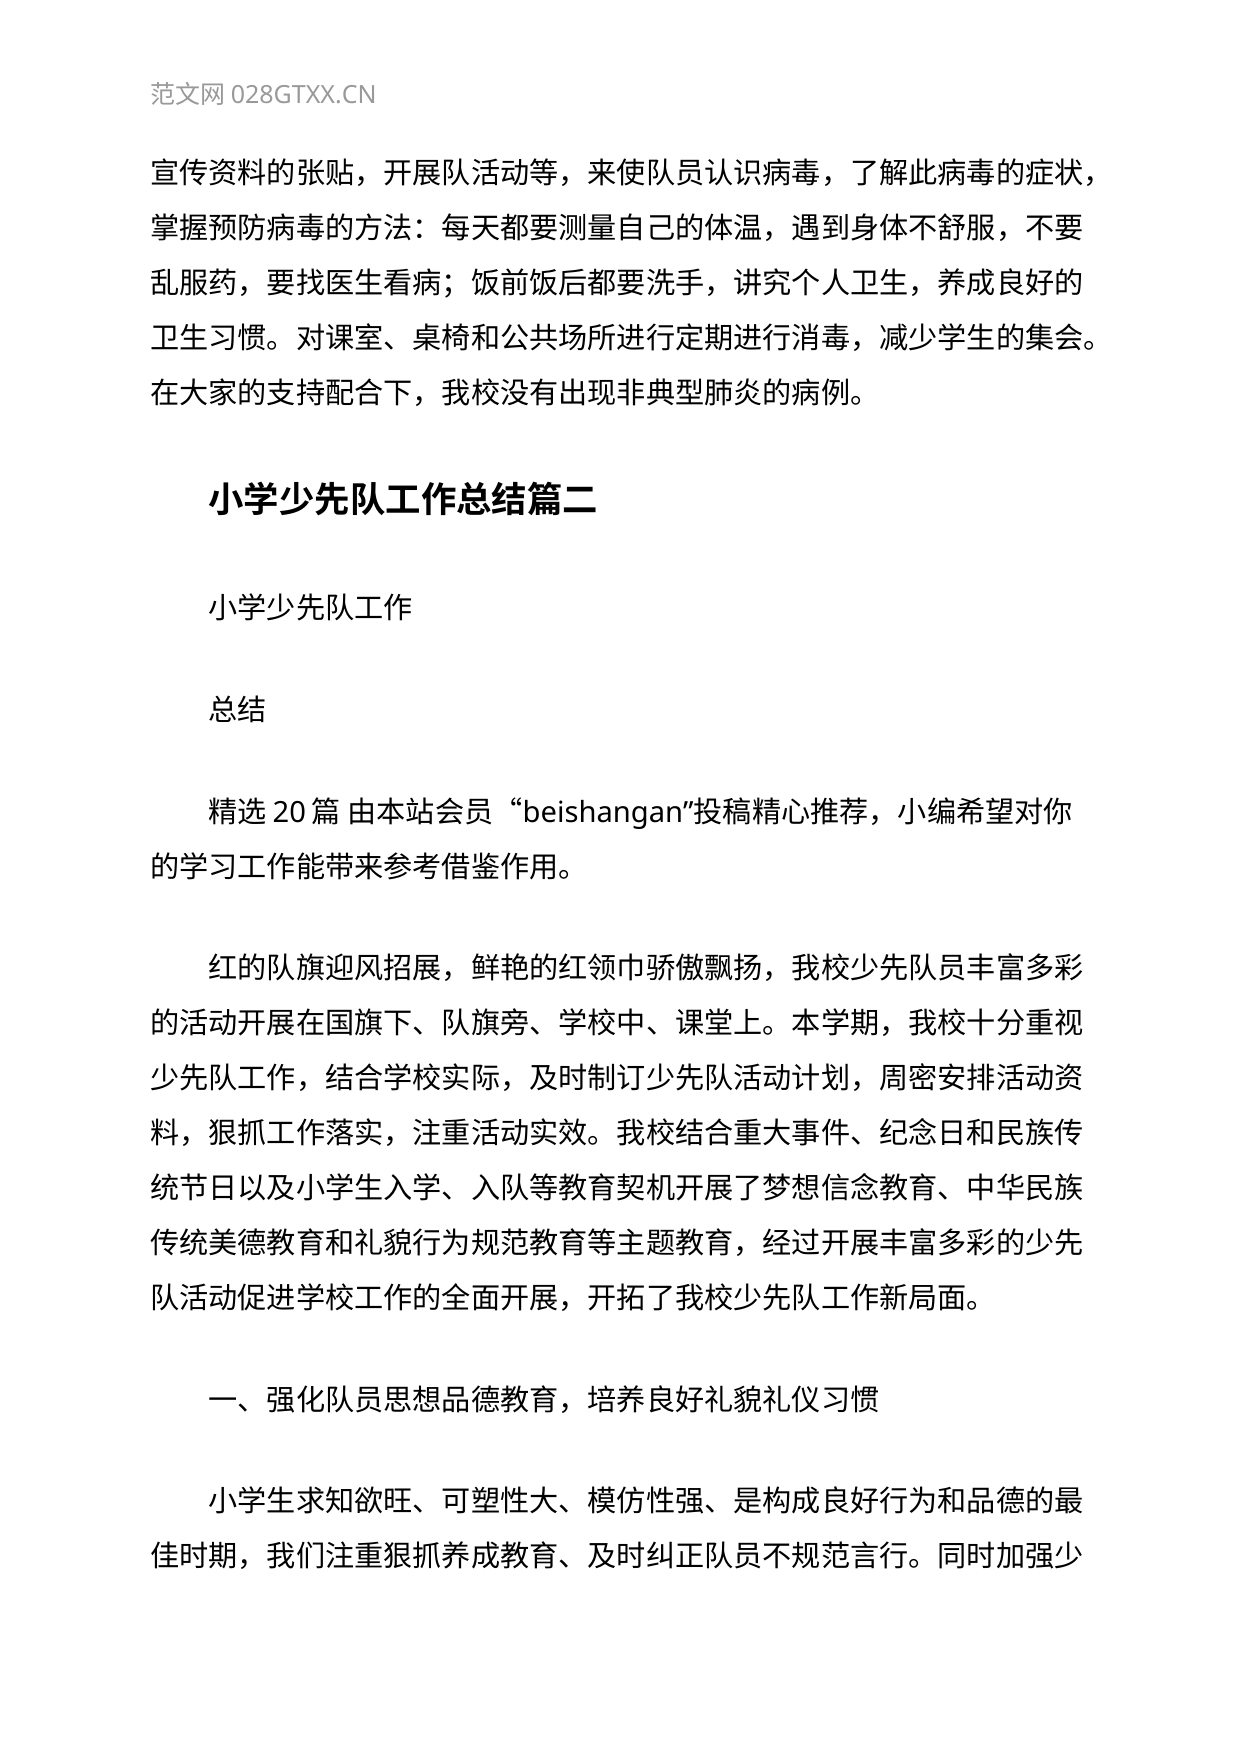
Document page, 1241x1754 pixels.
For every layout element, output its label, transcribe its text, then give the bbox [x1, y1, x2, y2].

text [150, 1478, 1090, 1575]
text 小学少先队工作 [150, 585, 1090, 627]
text 小学少先队工作总结篇二 [150, 471, 1090, 523]
text 精选20篇 由本站会员“beishangan”投稿精心推荐，小编希望对你的学习工作能带来参考借鉴作用。 [150, 788, 1090, 886]
text 红的队旗迎风招展，鲜艳的红领巾骄傲飘扬，我校少先队员丰富多彩的活动开展在国旗下、队旗旁、学校中、课堂上。本学期，我校十分重视少先队工作，结合学校实际，及时制订少先队活动计划，周密安排活动资料，狠抓工作落实，注重活动实效。我校结合重大事件、纪念日和民族传统节日以及小学生入学、入队等教育契机开展了梦想信念教育、中华民族传统美德教育和礼貌行为规范教育等主题教育，经过开展丰富多彩的少先队活动促进学校工作的全面开展，开拓了我校少先队工作新局面。 [150, 945, 1090, 1317]
text 一、强化队员思想品德教育，培养良好礼貌礼仪习惯 [150, 1376, 1090, 1418]
text 总结 [150, 687, 1090, 729]
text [150, 150, 1090, 412]
